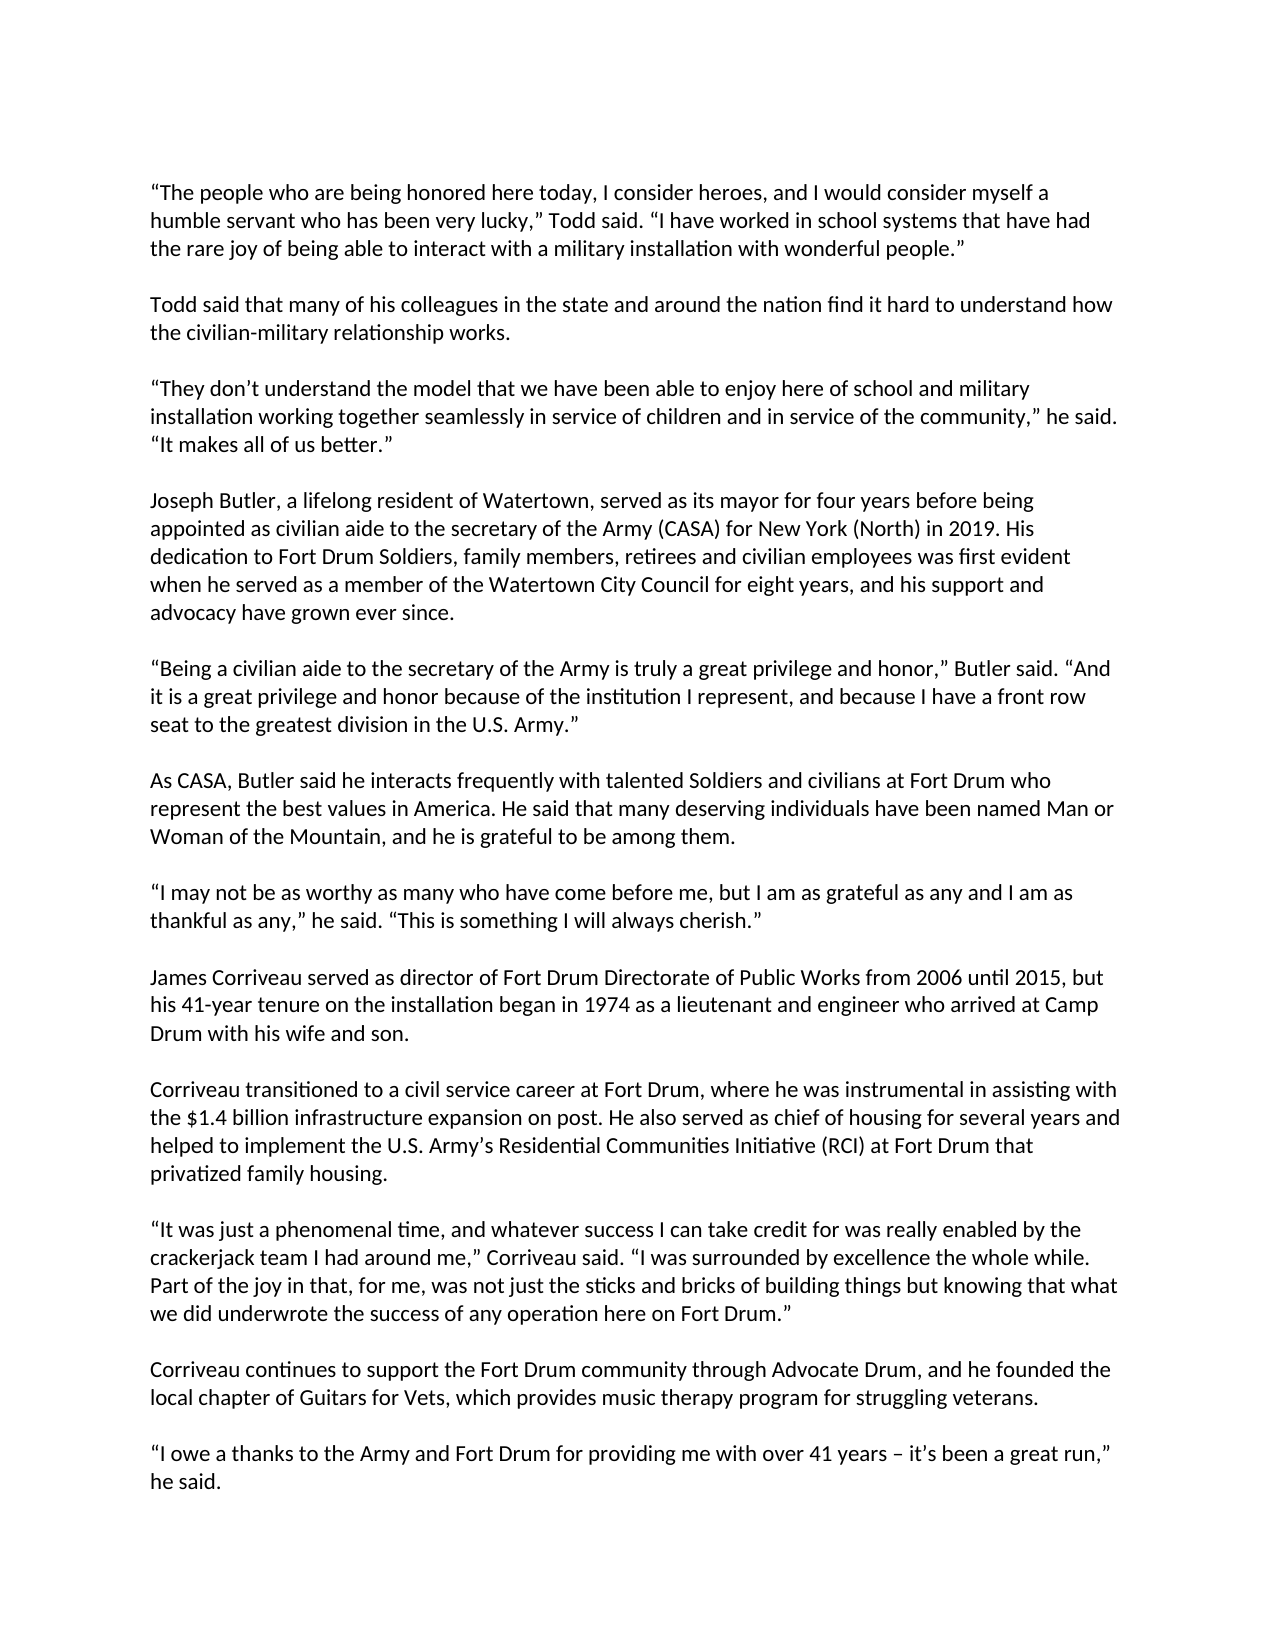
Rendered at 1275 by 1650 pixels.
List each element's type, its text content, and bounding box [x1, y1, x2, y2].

text “It was just a phenomenal time, and whatever success I can take credit for was really enabled by the crackerjack team I had around me,” Corriveau said. “I was surrounded by excellence the whole while. Part of the joy in that, for me, was not just the sticks and bricks of building things but knowing that what we did underwrote the success of any operation here on Fort Drum.” [150, 1215, 1125, 1327]
text Joseph Butler, a lifelong resident of Watertown, served as its mayor for four years before being appointed as civilian aide to the secretary of the Army (CASA) for New York (North) in 2019. His dedication to Fort Drum Soldiers, family members, retirees and civilian employees was first evident when he served as a member of the Watertown City Council for eight years, and his support and advocacy have grown ever since. [150, 486, 1125, 626]
text As CASA, Butler said he interacts frequently with talented Soldiers and civilians at Fort Drum who represent the best values in America. He said that many deserving individuals have been named Man or Woman of the Mountain, and he is grateful to be among them. [150, 766, 1125, 851]
text Todd said that many of his colleagues in the state and around the nation find it hard to understand how the civilian-military relationship works. [150, 290, 1125, 346]
text Corriveau transitioned to a civil service career at Fort Drum, where he was instrumental in assisting with the $1.4 billion infrastructure expansion on post. He also served as chief of housing for several years and helped to implement the U.S. Army’s Residential Communities Initiative (RCI) at Fort Drum that privatized family housing. [150, 1075, 1125, 1187]
text Corriveau continues to support the Fort Drum community through Advocate Drum, and he founded the local chapter of Guitars for Vets, which provides music therapy program for struggling veterans. [150, 1355, 1125, 1411]
text “I owe a thanks to the Army and Fort Drum for providing me with over 41 years – it’s been a great run,” he said. [150, 1439, 1125, 1495]
text “The people who are being honored here today, I consider heroes, and I would consider myself a humble servant who has been very lucky,” Todd said. “I have worked in school systems that have had the rare joy of being able to interact with a military installation with wonderful people.” [150, 178, 1125, 262]
text “I may not be as worthy as many who have come before me, but I am as grateful as any and I am as thankful as any,” he said. “This is something I will always cherish.” [150, 878, 1125, 934]
text James Corriveau served as director of Fort Drum Directorate of Public Works from 2006 until 2015, but his 41-year tenure on the installation began in 1974 as a lieutenant and engineer who arrived at Camp Drum with his wife and son. [150, 963, 1125, 1047]
text “They don’t understand the model that we have been able to enjoy here of school and military installation working together seamlessly in service of children and in service of the community,” he said. “It makes all of us better.” [150, 374, 1125, 458]
text “Being a civilian aide to the secretary of the Army is truly a great privilege and honor,” Butler said. “And it is a great privilege and honor because of the institution I represent, and because I have a front row seat to the greatest division in the U.S. Army.” [150, 654, 1125, 738]
